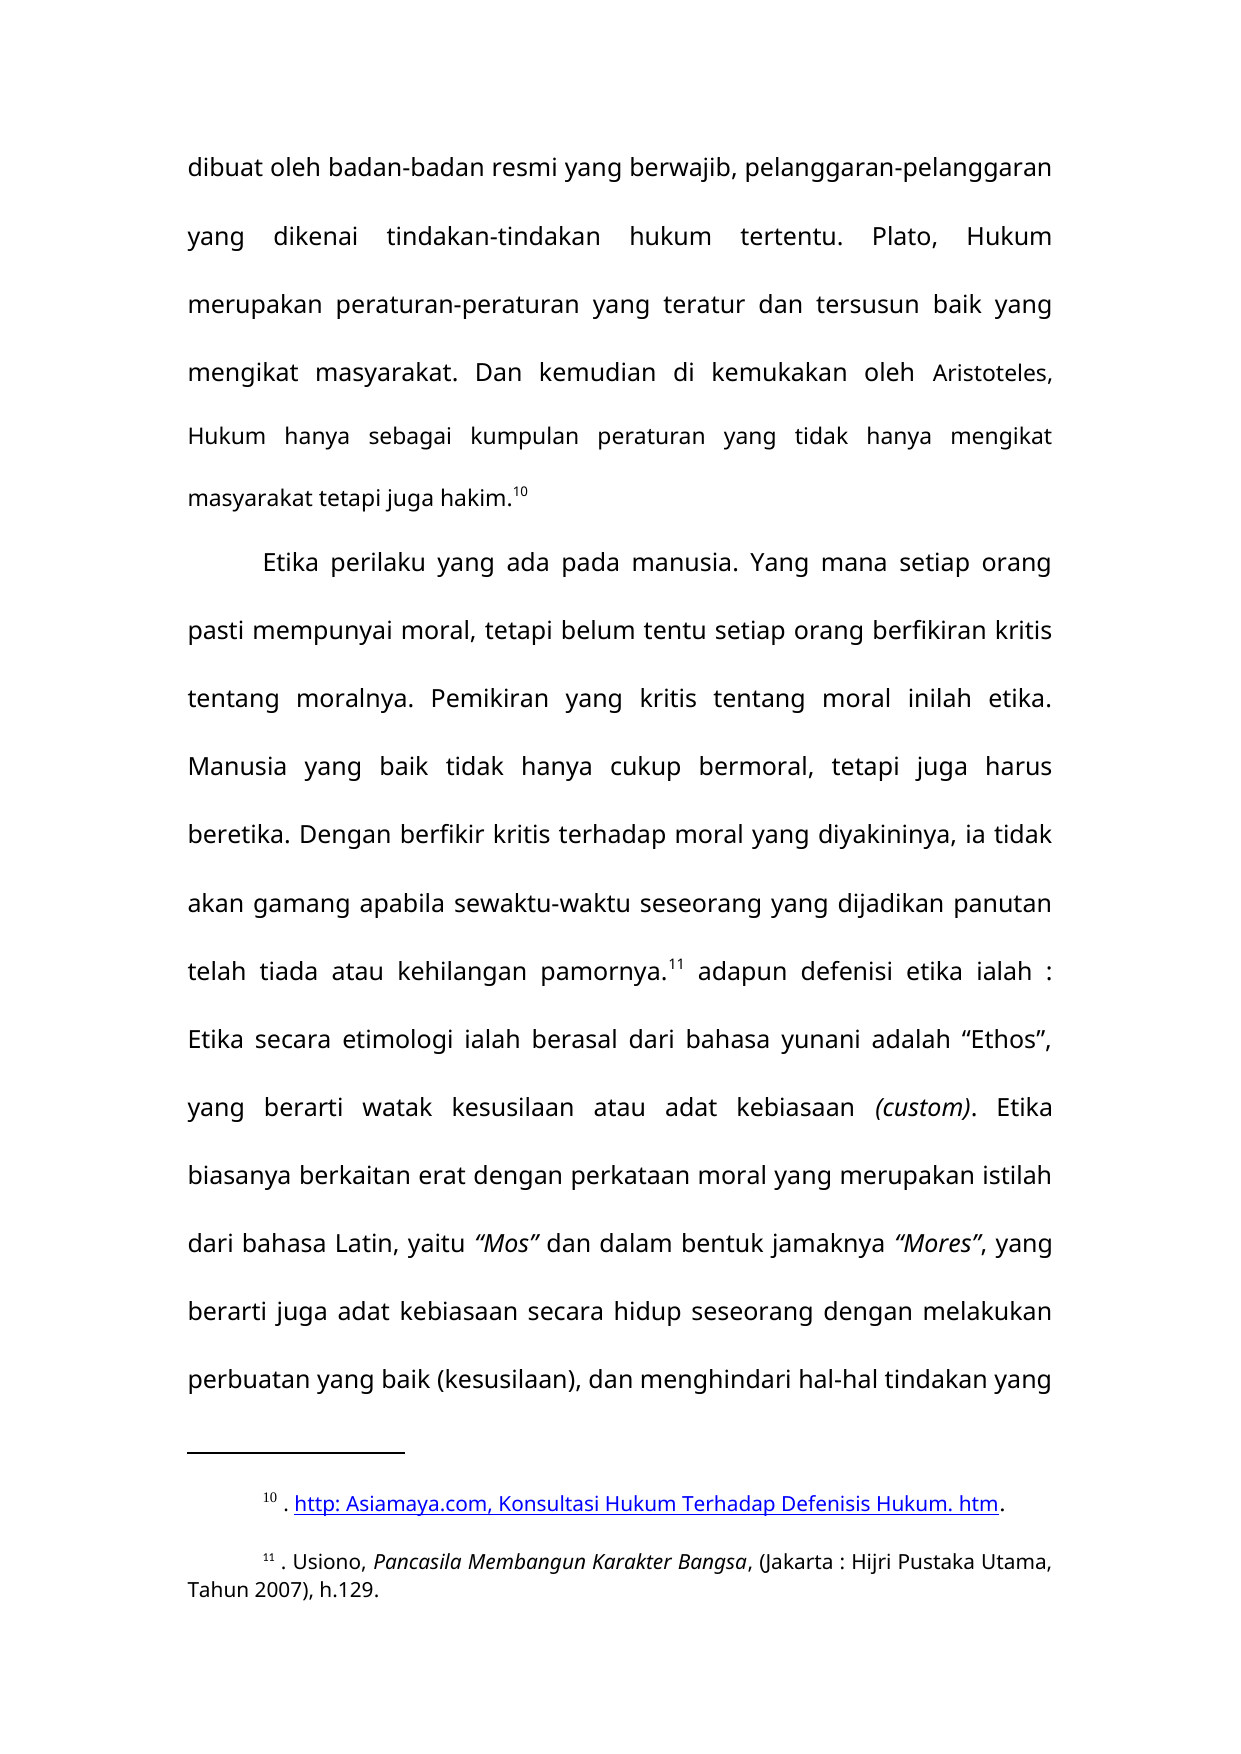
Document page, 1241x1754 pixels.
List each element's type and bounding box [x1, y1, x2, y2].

text [187, 150, 1053, 513]
text [187, 545, 1053, 1396]
